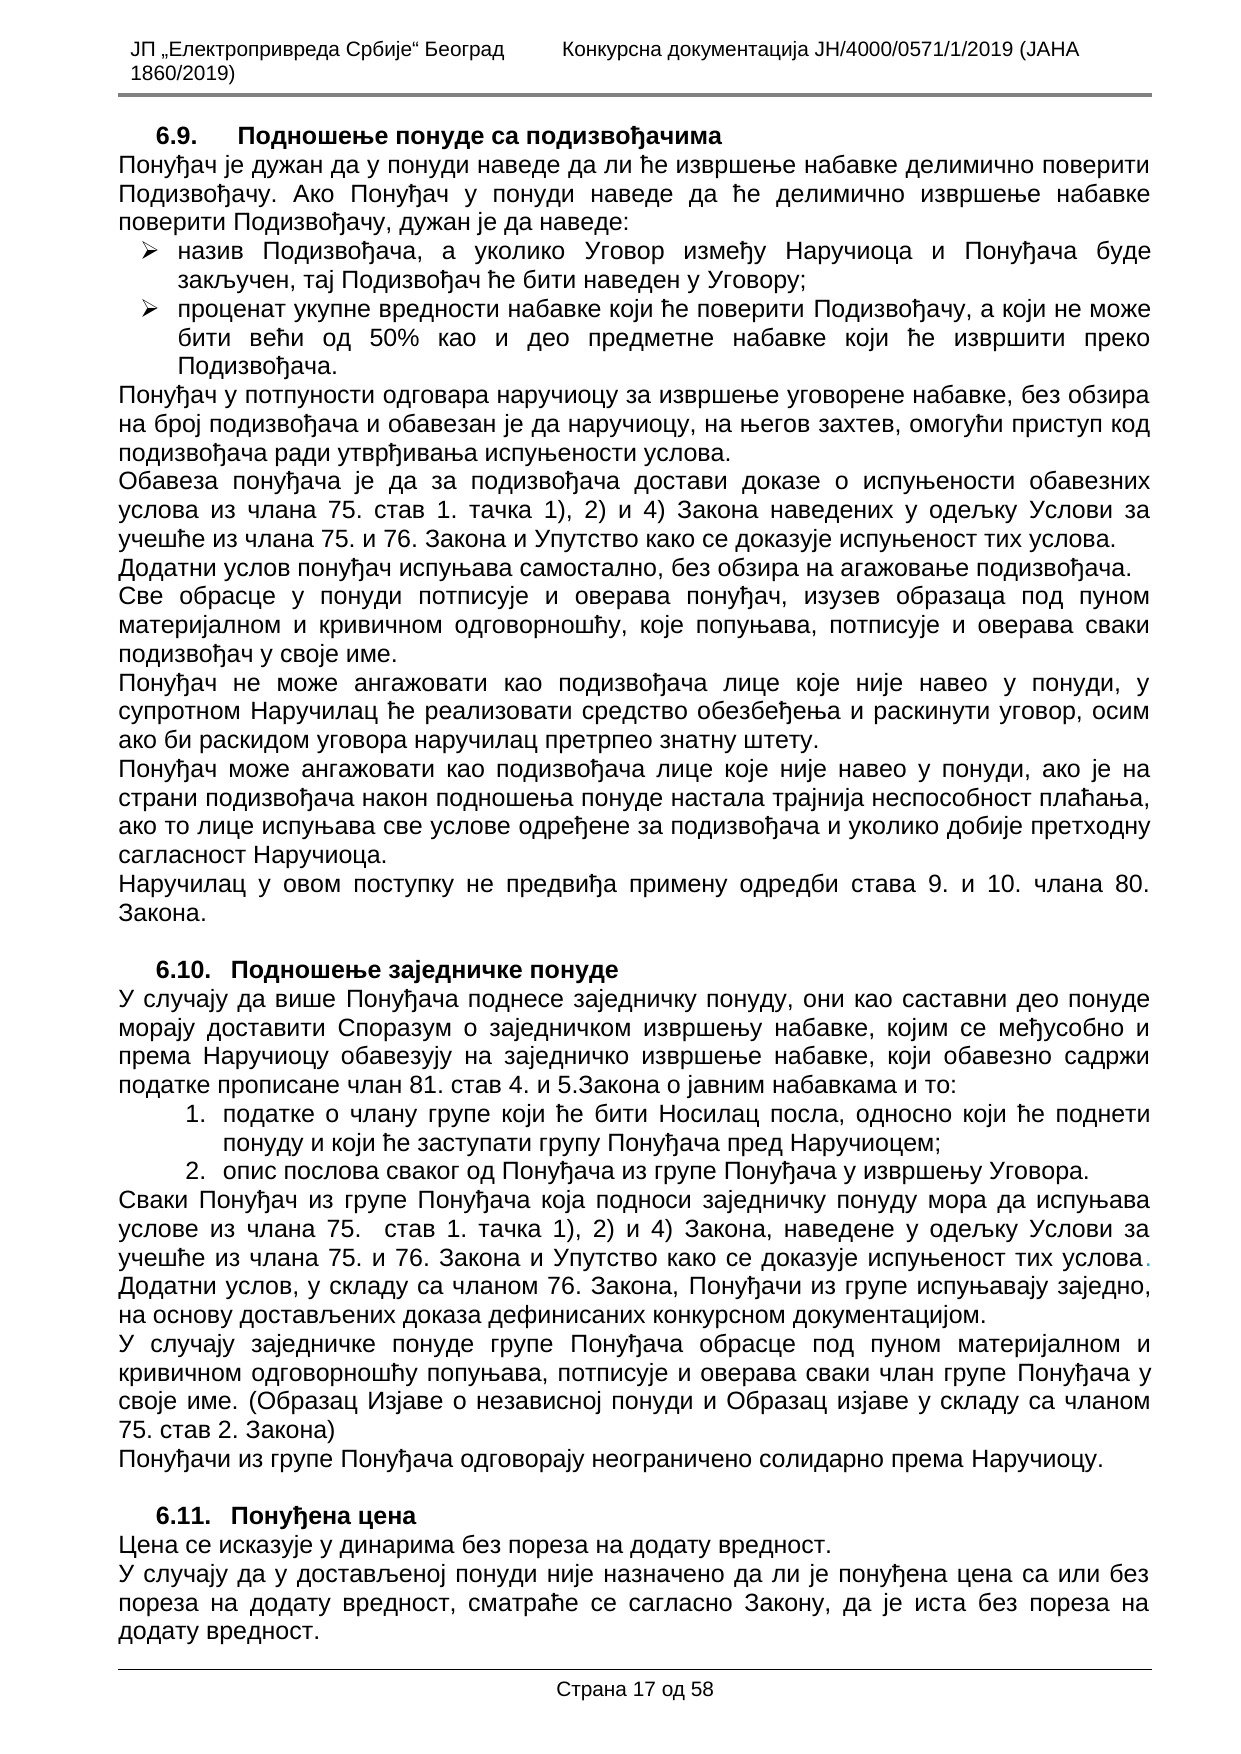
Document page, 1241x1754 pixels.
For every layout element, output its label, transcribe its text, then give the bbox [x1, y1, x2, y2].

text Додатни услов понуђач испуњава самостално, без обзира на агажовање подизвођача. [118, 552, 1152, 581]
text Понуђач не може ангажовати као подизвођача лице које није навео у понуди, у супротном Наручилац ће реализовати средство обезбеђења и раскинути уговор, осим ако би раскидом уговора наручилац претрпео знатну штету. [118, 667, 1152, 754]
list Понуђена цена [156, 1501, 1152, 1530]
text Наручилац у овом поступку не предвиђа примену одредби става 9. и 10. члана 80. Закона. [118, 869, 1152, 926]
text Цена се исказује у динарима без пореза на додату вредност. [118, 1530, 1152, 1559]
text Обавеза понуђача је да за подизвођача достави доказе о испуњености обавезних услова из члана 75. став 1. тачка 1), 2) и 4) Закона наведених у одељку Услови за учешће из члана 75. и 76. Закона и Упутство како се доказује испуњеност тих услова. [118, 466, 1152, 552]
list проценат укупне вредности набавке који ће поверити Подизвођачу, а који не може бити већи од 50% као и део предметне набавке који ће извршити преко Подизвођача. [140, 294, 1152, 380]
text Понуђач у потпуности одговара наручиоцу за извршење уговорене набавке, без обзира на број подизвођача и обавезан је да наручиоцу, на његов захтев, омогући приступ код подизвођача ради утврђивања испуњености услова. [118, 380, 1152, 466]
text У случају да више Понуђача поднесе заједничку понуду, они као саставни део понуде морају доставити Споразум о заједничком извршењу набавке, којим се међусобно и према Наручиоцу обавезују на заједничко извршење набавке, који обавезно садржи податке прописане члан 81. став 4. и 5.Закона о јавним набавкама и то: [118, 984, 1152, 1099]
list Подношење понуде са подизвођачима [156, 121, 1152, 150]
text У случају заједничке понуде групе Понуђача обрасце под пуном материјалном и кривичном одговорношћу попуњава, потписује и оверава сваки члан групе Понуђача у своје име. (Образац Изјаве о независној понуди и Образац изјаве у складу са чланом 75. став 2. Закона) [118, 1329, 1152, 1444]
text Сваки Понуђач из групе Понуђача која подноси заједничку понуду мора да испуњава услове из члана 75. став 1. тачка 1), 2) и 4) Закона, наведене у одељку Услови за учешће из члана 75. и 76. Закона и Упутство како се доказује испуњеност тих услова. Додатни услов, у складу са чланом 76. Закона, Понуђачи из групе испуњавају заједно, на основу достављених доказа дефинисаних конкурсном документацијом. [118, 1185, 1152, 1329]
list опис послова сваког од Понуђача из групе Понуђача у извршењу Уговора. [185, 1156, 1152, 1185]
text Понуђач је дужан да у понуди наведе да ли ће извршење набавке делимично поверити Подизвођачу. Ако Понуђач у понуди наведе да ће делимично извршење набавке поверити Подизвођачу, дужан је да наведе: [118, 150, 1152, 236]
list податке о члану групе који ће бити Носилац посла, односно који ће поднети понуду и који ће заступати групу Понуђача пред Наручиоцем; [185, 1099, 1152, 1156]
list Подношење заједничке понуде [156, 955, 1152, 984]
text У случају да у достављеној понуди није назначено да ли је понуђена цена са или без пореза на додату вредност, сматраће се сагласно Закону, да је иста без пореза на додату вредност. [118, 1559, 1152, 1645]
text Понуђачи из групе Понуђача одговорају неограничено солидарно према Наручиоцу. [118, 1444, 1152, 1472]
text Све обрасце у понуди потписује и оверава понуђач, изузев образаца под пуном материјалном и кривичном одговорношћу, које попуњава, потписује и оверава сваки подизвођач у своје име. [118, 581, 1152, 667]
text Понуђач може ангажовати као подизвођача лице које није навео у понуди, ако је на страни подизвођача након подношења понуде настала трајнија неспособност плаћања, ако то лице испуњава све услове одређене за подизвођача и уколико добије претходну сагласност Наручиоца. [118, 754, 1152, 869]
list назив Подизвођача, а уколико Уговор између Наручиоца и Понуђача буде закључен, тај Подизвођач ће бити наведен у Уговору; [140, 236, 1152, 294]
